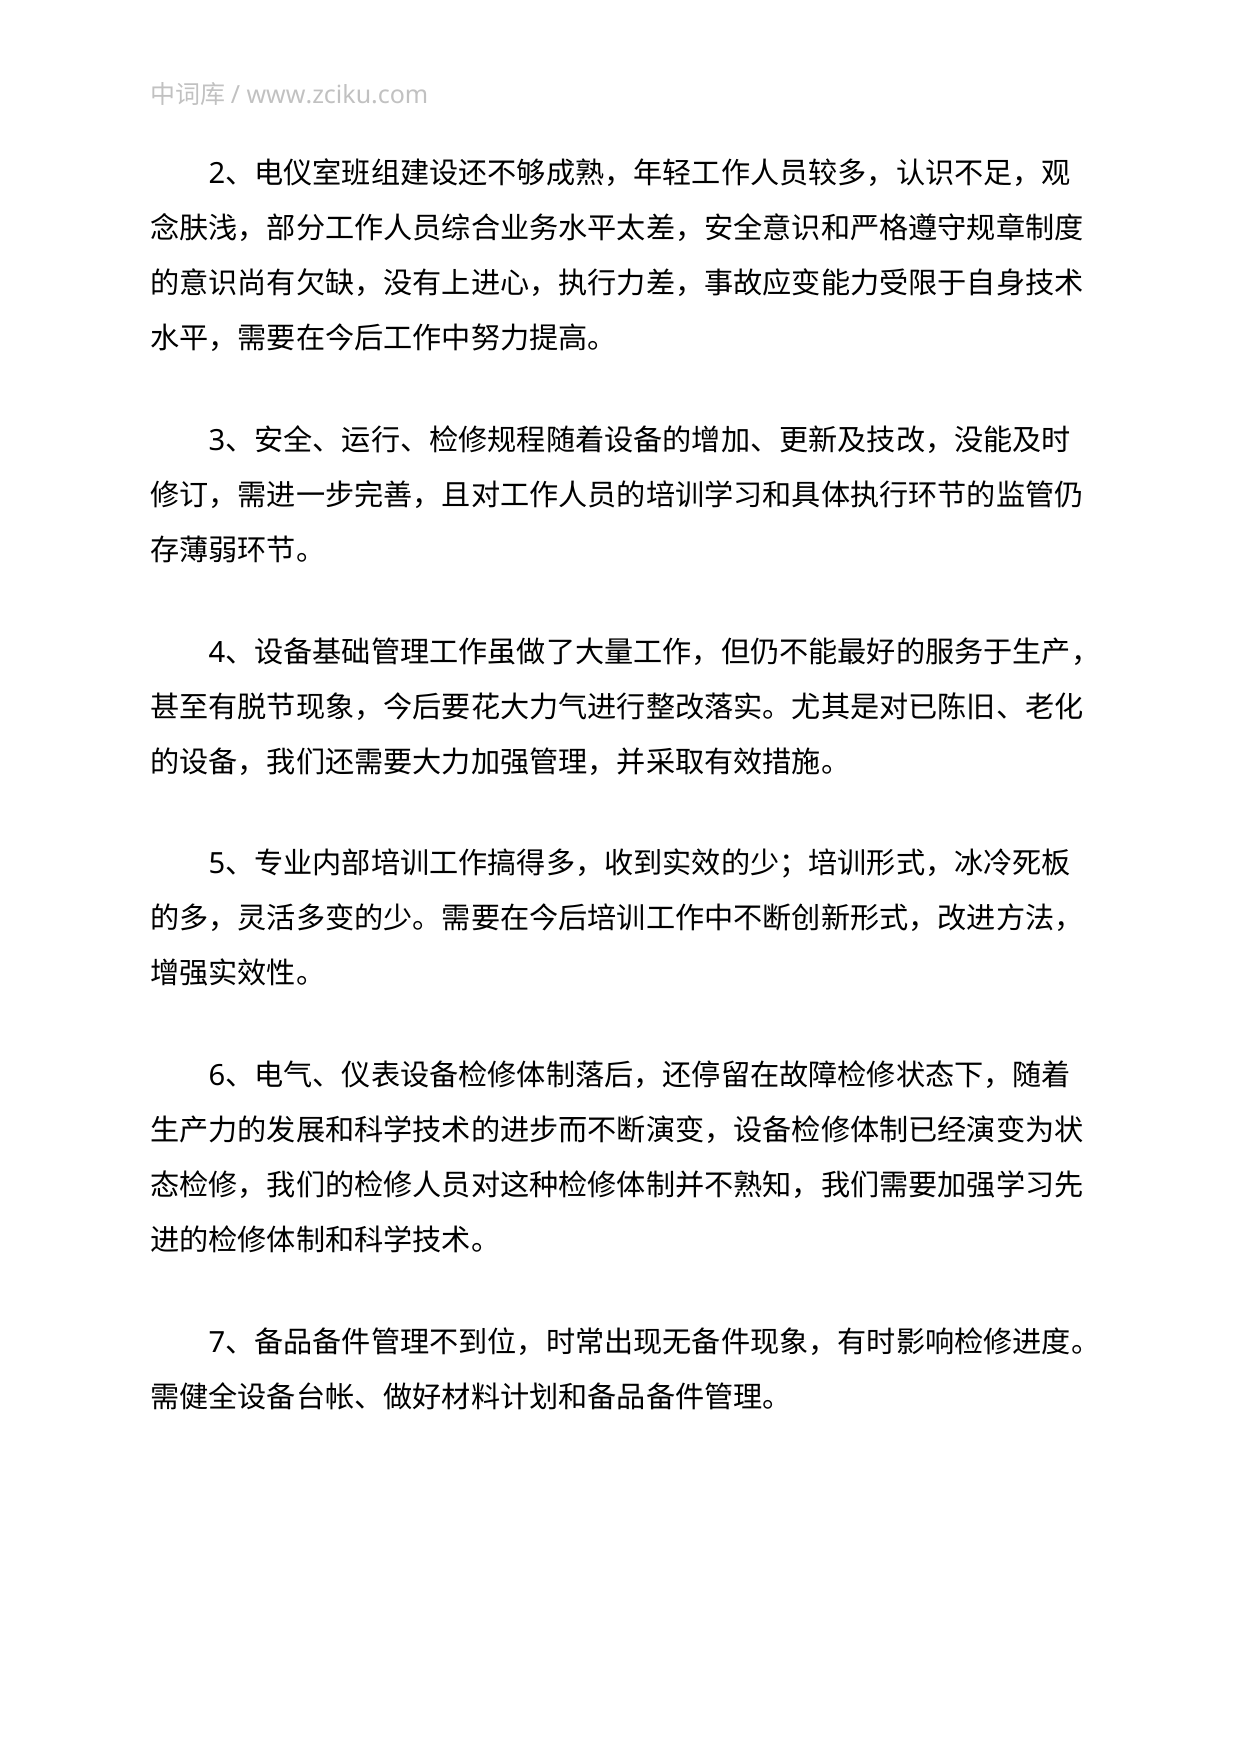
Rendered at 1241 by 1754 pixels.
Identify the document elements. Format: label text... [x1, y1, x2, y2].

text 6、电气、仪表设备检修体制落后，还停留在故障检修状态下，随着生产力的发展和科学技术的进步而不断演变，设备检修体制已经演变为状态检修，我们的检修人员对这种检修体制并不熟知，我们需要加强学习先进的检修体制和科学技术。 [150, 1052, 1090, 1259]
text 7、备品备件管理不到位，时常出现无备件现象，有时影响检修进度。需健全设备台帐、做好材料计划和备品备件管理。 [150, 1318, 1090, 1415]
text 2、电仪室班组建设还不够成熟，年轻工作人员较多，认识不足，观念肤浅，部分工作人员综合业务水平太差，安全意识和严格遵守规章制度的意识尚有欠缺，没有上进心，执行力差，事故应变能力受限于自身技术水平，需要在今后工作中努力提高。 [150, 150, 1090, 357]
text 3、安全、运行、检修规程随着设备的增加、更新及技改，没能及时修订，需进一步完善，且对工作人员的培训学习和具体执行环节的监管仍存薄弱环节。 [150, 417, 1090, 569]
text 5、专业内部培训工作搞得多，收到实效的少；培训形式，冰冷死板的多，灵活多变的少。需要在今后培训工作中不断创新形式，改进方法，增强实效性。 [150, 840, 1090, 992]
text 4、设备基础管理工作虽做了大量工作，但仍不能最好的服务于生产，甚至有脱节现象，今后要花大力气进行整改落实。尤其是对已陈旧、老化的设备，我们还需要大力加强管理，并采取有效措施。 [150, 628, 1090, 780]
